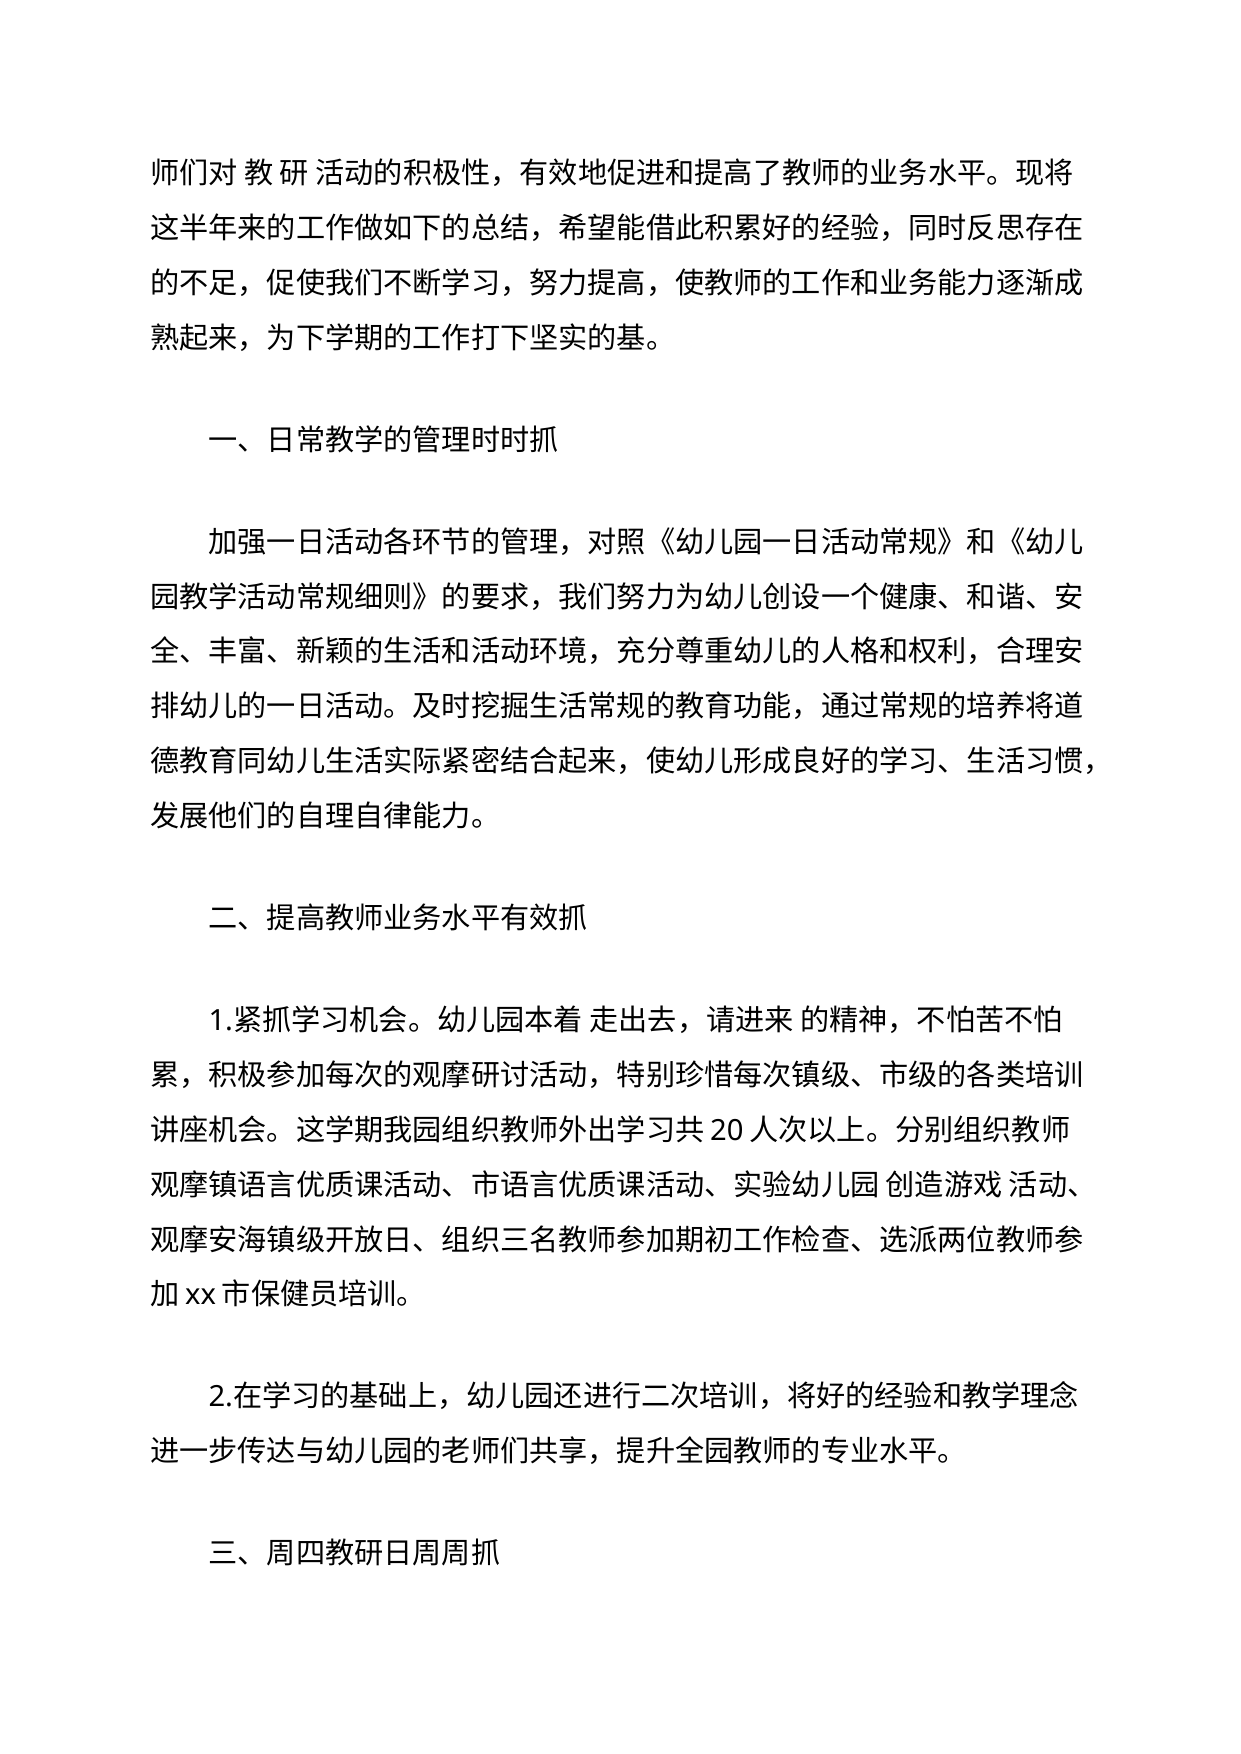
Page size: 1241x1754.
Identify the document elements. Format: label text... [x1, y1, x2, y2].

text 加强一日活动各环节的管理，对照《幼儿园一日活动常规》和《幼儿园教学活动常规细则》的要求，我们努力为幼儿创设一个健康、和谐、安全、丰富、新颖的生活和活动环境，充分尊重幼儿的人格和权利，合理安排幼儿的一日活动。及时挖掘生活常规的教育功能，通过常规的培养将道德教育同幼儿生活实际紧密结合起来，使幼儿形成良好的学习、生活习惯，发展他们的自理自律能力。 [150, 518, 1090, 835]
text 一、日常教学的管理时时抓 [150, 416, 1090, 459]
text 三、周四教研日周周抓 [150, 1530, 1090, 1572]
text 1.紧抓学习机会。幼儿园本着 走出去，请进来 的精神，不怕苦不怕累，积极参加每次的观摩研讨活动，特别珍惜每次镇级、市级的各类培训讲座机会。这学期我园组织教师外出学习共20人次以上。分别组织教师观摩镇语言优质课活动、市语言优质课活动、实验幼儿园 创造游戏 活动、观摩安海镇级开放日、组织三名教师参加期初工作检查、选派两位教师参加xx市保健员培训。 [150, 996, 1090, 1313]
text 二、提高教师业务水平有效抓 [150, 894, 1090, 937]
text 2.在学习的基础上，幼儿园还进行二次培训，将好的经验和教学理念进一步传达与幼儿园的老师们共享，提升全园教师的专业水平。 [150, 1373, 1090, 1470]
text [150, 150, 1090, 357]
